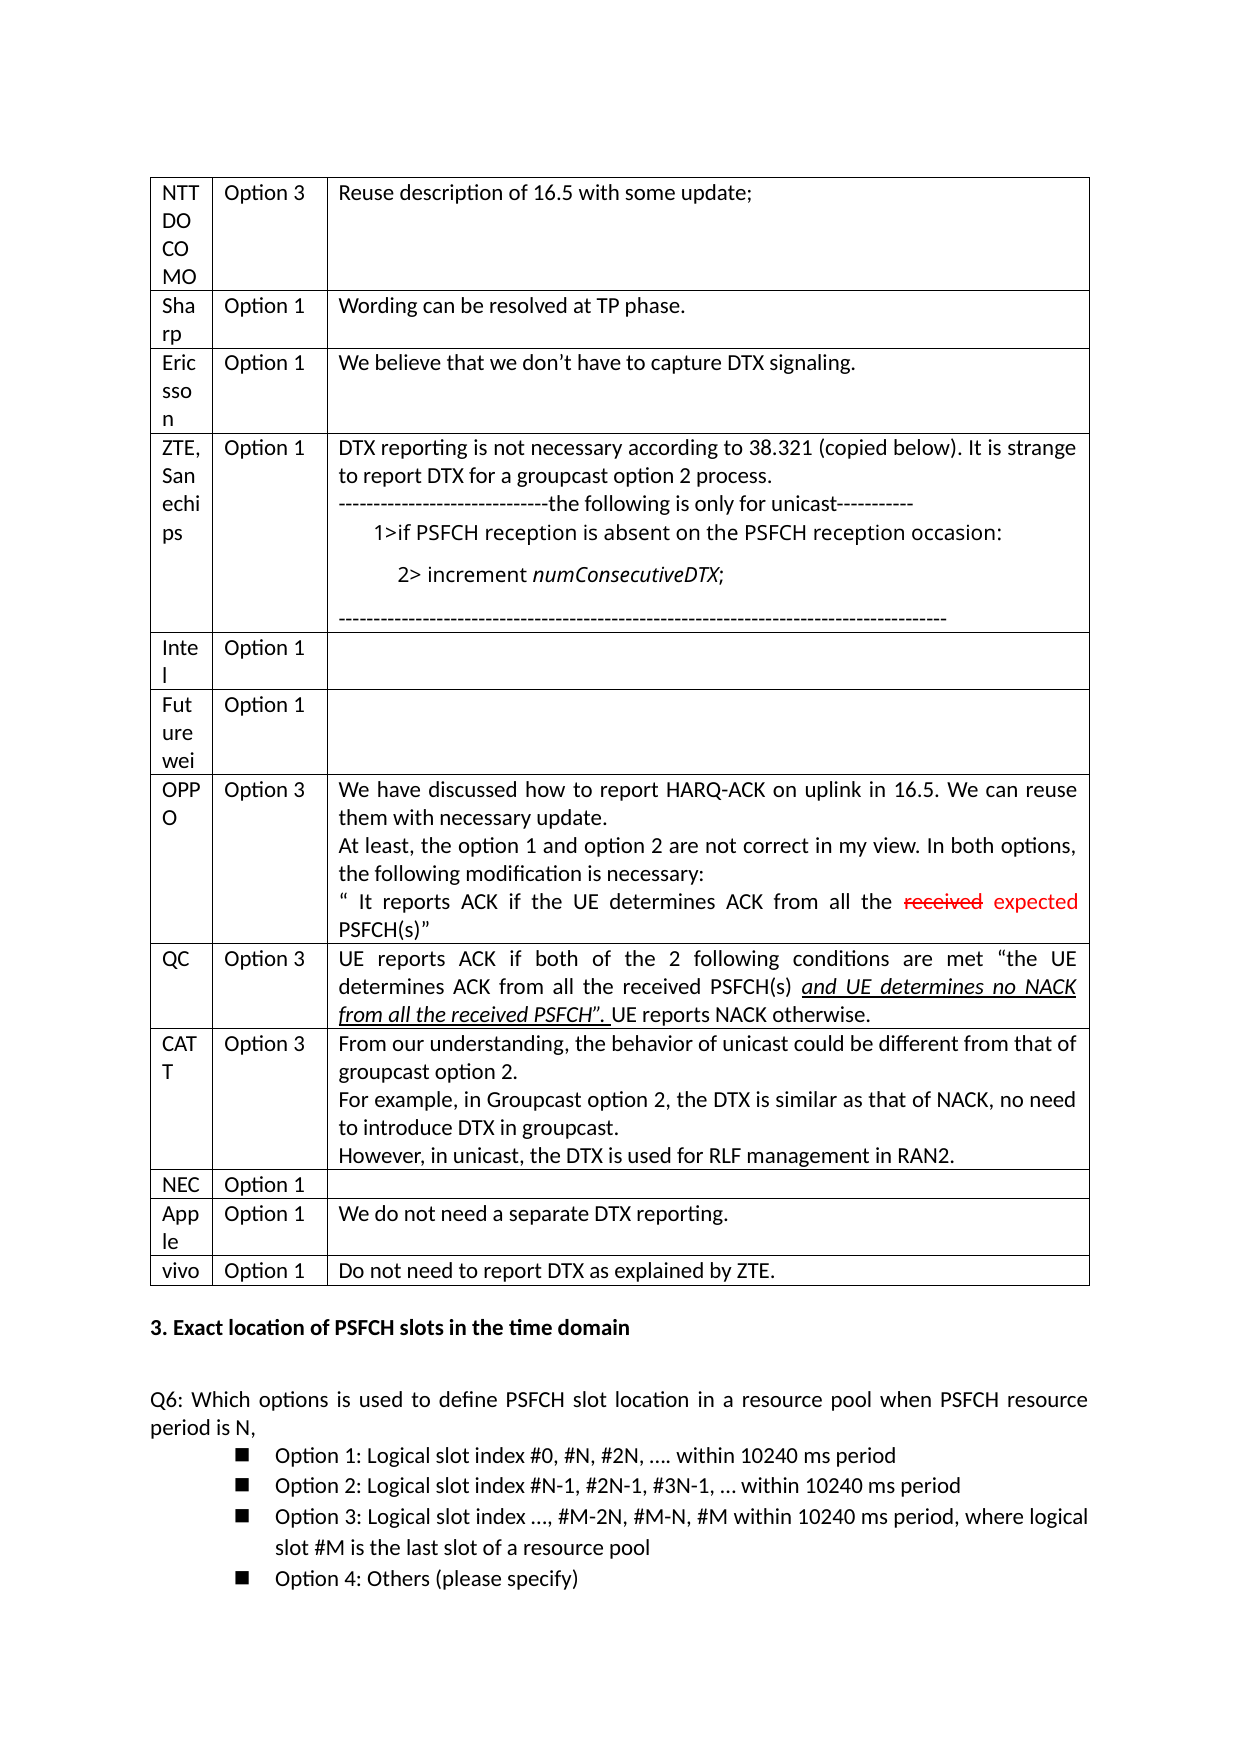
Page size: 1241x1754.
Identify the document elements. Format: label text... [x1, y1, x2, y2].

table_cell [328, 690, 1089, 774]
table_cell We believe that we don’t have to capture DTX signaling. [328, 349, 1089, 432]
table_cell Option 1 [213, 690, 327, 774]
table_cell Do not need to report DTX as explained by ZTE. [328, 1256, 1089, 1284]
text 3. Exact location of PSFCH slots in the time domain [150, 1313, 1090, 1342]
table_cell [328, 633, 1089, 689]
table_cell Ericsson [151, 349, 212, 432]
table_cell We have discussed how to report HARQ-ACK on uplink in 16.5. We can reuse them with necessary update. At least, the option 1 and option 2 are not correct in my view. In both options, the following modification is necessary: “ It reports ACK if the UE determines ACK from all the received expected PSFCH(s)” [328, 775, 1089, 943]
table_cell Option 3 [213, 178, 327, 290]
table_cell Futurewei [151, 690, 212, 774]
table_cell Option 1 [213, 349, 327, 432]
table_cell Reuse description of 16.5 with some update; [328, 178, 1089, 290]
list Option 1: Logical slot index #0, #N, #2N, …. within 10240 ms period [233, 1441, 1090, 1469]
table_cell Sharp [151, 291, 212, 347]
table_cell Option 1 [213, 1256, 327, 1284]
table_cell Option 1 [213, 434, 327, 632]
table_cell vivo [151, 1256, 212, 1284]
table_cell Option 1 [213, 1170, 327, 1198]
table_cell Option 3 [213, 1029, 327, 1169]
table_cell Apple [151, 1199, 212, 1255]
table_cell From our understanding, the behavior of unicast could be different from that of groupcast option 2. For example, in Groupcast option 2, the DTX is similar as that of NACK, no need to introduce DTX in groupcast. However, in unicast, the DTX is used for RLF management in RAN2. [328, 1029, 1089, 1169]
table_cell Option 1 [213, 633, 327, 689]
table_cell Intel [151, 633, 212, 689]
table_cell OPPO [151, 775, 212, 943]
table_cell Option 1 [213, 291, 327, 347]
table_cell NEC [151, 1170, 212, 1198]
table_cell UE reports ACK if both of the 2 following conditions are met “the UE determines ACK from all the received PSFCH(s) and UE determines no NACK from all the received PSFCH”. UE reports NACK otherwise. [328, 944, 1089, 1028]
list Option 2: Logical slot index #N-1, #2N-1, #3N-1, … within 10240 ms period [233, 1472, 1090, 1499]
list Option 4: Others (please specify) [233, 1564, 1090, 1592]
table_cell CATT [151, 1029, 212, 1169]
table_cell ZTE, Sanechips [151, 434, 212, 632]
table_cell [328, 1170, 1089, 1198]
text Q6: Which options is used to define PSFCH slot location in a resource pool when PSFCH resource period is N, [150, 1385, 1090, 1441]
table_cell Wording can be resolved at TP phase. [328, 291, 1089, 347]
table_cell Option 3 [213, 775, 327, 943]
table_cell Option 3 [213, 944, 327, 1028]
table_cell NTT DOCOMO [151, 178, 212, 290]
table_cell Option 1 [213, 1199, 327, 1255]
table_cell QC [151, 944, 212, 1028]
table_cell We do not need a separate DTX reporting. [328, 1199, 1089, 1255]
list Option 3: Logical slot index …, #M-2N, #M-N, #M within 10240 ms period, where logical slot #M is the last slot of a resource pool [233, 1502, 1090, 1561]
table_cell DTX reporting is not necessary according to 38.321 (copied below). It is strange to report DTX for a groupcast option 2 process. ------------------------------the following is only for unicast----------- 1> if PSFCH reception is absent on the PSFCH reception occasion: 2> increment numConsecutiveDTX; --------------------------------------------------------------------------------------- [328, 434, 1089, 632]
